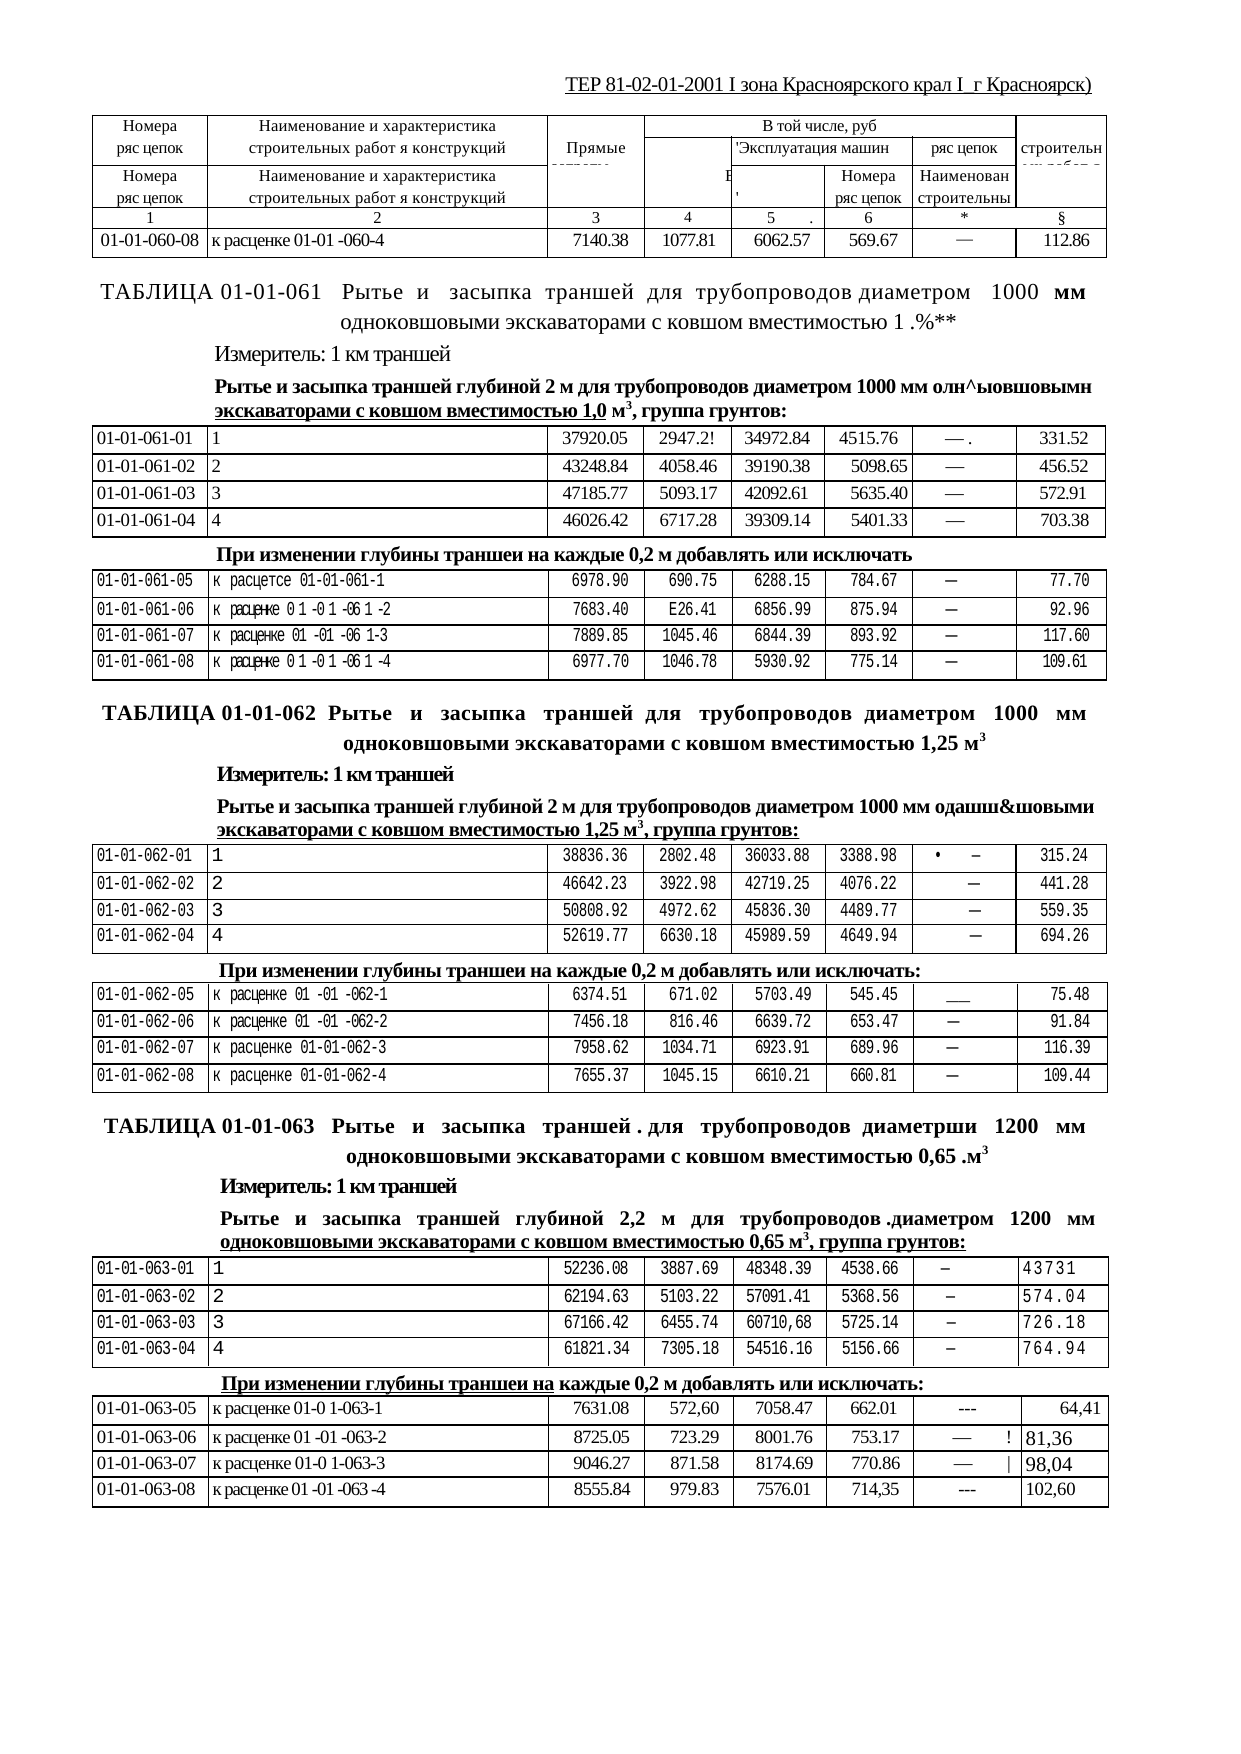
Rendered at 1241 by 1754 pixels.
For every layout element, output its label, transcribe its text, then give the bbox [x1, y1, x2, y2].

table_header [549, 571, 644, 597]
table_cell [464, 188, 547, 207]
text ТАБЛИЦА 01-01-063 Рытье и засыпка траншей . для трубопроводов диаметрши 1200 мм [104, 1113, 1115, 1139]
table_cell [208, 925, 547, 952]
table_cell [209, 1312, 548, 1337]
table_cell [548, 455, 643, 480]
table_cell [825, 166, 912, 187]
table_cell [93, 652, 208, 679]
text При изменении глубины траншеи на каждые 0,2 м добавлять или исключать: [221, 1371, 1115, 1395]
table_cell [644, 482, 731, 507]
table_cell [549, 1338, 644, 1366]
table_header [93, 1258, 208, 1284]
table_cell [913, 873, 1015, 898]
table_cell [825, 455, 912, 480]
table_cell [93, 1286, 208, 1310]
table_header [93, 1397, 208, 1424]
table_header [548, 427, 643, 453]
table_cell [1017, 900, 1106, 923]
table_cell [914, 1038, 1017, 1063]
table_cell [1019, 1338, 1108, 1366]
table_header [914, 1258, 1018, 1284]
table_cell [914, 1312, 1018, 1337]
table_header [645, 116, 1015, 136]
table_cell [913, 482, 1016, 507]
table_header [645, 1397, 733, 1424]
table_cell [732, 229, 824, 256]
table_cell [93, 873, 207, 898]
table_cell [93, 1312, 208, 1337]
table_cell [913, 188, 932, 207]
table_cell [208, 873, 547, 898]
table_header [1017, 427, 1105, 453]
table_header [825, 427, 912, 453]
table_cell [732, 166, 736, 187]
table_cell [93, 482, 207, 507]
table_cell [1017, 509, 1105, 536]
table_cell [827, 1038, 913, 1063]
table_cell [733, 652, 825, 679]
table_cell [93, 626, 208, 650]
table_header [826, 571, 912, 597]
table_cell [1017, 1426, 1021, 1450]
text Рытье и засыпка траншей глубиной 2 м для трубопроводов диаметром 1000 мм олн^ыовшовымн экскаваторами с ковшом вместимостью 1,0 м3, группа грунтов: [214, 374, 1115, 422]
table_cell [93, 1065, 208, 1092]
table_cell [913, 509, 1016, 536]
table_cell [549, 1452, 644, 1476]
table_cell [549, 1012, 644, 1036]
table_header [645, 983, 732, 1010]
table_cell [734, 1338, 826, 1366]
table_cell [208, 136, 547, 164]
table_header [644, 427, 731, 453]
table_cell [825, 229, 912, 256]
text ТАБЛИЦА 01-01-061 Рытье и засыпка траншей для трубопроводов диаметром 1000 мм [100, 278, 1115, 304]
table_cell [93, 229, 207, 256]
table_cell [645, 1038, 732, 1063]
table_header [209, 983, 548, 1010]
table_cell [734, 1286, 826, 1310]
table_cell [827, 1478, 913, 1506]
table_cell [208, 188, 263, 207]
text Рытье и засыпка траншей глубиной 2,2 м для трубопроводов .диаметром 1200 мм одноковшовыми экскаваторами с ковшом вместимостью 0,65 м3, группа грунтов: [220, 1207, 1115, 1253]
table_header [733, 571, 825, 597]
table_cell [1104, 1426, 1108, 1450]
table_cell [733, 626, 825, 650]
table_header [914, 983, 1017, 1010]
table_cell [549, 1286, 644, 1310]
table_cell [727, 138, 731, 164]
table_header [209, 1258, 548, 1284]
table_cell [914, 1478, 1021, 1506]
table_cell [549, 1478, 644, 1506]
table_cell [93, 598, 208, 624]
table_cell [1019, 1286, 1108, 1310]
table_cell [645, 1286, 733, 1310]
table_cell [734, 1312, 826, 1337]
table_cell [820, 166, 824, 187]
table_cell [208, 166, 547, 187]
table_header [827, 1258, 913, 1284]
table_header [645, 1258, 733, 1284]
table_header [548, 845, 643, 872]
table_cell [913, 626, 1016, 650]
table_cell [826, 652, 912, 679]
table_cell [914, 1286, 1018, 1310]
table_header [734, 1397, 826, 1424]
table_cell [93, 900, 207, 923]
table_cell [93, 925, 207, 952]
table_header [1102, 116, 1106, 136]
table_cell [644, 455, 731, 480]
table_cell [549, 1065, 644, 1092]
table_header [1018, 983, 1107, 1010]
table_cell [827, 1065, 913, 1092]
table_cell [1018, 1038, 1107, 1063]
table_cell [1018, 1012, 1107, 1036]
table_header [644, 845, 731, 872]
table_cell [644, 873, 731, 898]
text ТЕР 81-02-01-2001 I зона Красноярского крал I_г Красноярск) [565, 72, 1115, 96]
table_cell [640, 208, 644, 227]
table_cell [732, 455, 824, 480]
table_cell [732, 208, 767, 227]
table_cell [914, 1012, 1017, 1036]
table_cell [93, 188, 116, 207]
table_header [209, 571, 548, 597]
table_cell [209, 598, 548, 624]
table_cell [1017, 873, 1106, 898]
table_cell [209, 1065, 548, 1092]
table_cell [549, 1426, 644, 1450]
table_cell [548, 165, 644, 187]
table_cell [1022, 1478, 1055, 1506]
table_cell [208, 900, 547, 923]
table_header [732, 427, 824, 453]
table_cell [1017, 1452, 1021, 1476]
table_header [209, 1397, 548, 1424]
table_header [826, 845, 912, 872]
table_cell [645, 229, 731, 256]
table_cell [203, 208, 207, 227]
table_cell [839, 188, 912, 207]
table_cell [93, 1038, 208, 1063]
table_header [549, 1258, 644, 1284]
text Рытье и засыпка траншей глубиной 2 м для трубопроводов диаметром 1000 мм одашш&шовыми экскаваторами с ковшом вместимостью 1,25 м3, группа грунтов: [217, 794, 1115, 841]
text При изменении глубины траншеи на каждые 0,2 м добавлять или исключать: [219, 958, 1115, 982]
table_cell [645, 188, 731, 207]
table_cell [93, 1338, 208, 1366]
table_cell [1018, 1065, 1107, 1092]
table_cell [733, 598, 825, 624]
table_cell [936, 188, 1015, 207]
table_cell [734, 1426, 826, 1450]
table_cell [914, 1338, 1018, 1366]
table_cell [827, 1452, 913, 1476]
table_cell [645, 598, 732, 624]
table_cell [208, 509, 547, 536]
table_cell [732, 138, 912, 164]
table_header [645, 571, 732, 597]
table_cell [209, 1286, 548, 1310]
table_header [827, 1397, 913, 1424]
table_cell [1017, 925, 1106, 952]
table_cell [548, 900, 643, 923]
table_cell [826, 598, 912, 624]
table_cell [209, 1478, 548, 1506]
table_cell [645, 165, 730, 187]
text одноковшовыми экскаваторами с ковшом вместимостью 1,25 м3 Измеритель: 1 км траншей [217, 726, 1031, 788]
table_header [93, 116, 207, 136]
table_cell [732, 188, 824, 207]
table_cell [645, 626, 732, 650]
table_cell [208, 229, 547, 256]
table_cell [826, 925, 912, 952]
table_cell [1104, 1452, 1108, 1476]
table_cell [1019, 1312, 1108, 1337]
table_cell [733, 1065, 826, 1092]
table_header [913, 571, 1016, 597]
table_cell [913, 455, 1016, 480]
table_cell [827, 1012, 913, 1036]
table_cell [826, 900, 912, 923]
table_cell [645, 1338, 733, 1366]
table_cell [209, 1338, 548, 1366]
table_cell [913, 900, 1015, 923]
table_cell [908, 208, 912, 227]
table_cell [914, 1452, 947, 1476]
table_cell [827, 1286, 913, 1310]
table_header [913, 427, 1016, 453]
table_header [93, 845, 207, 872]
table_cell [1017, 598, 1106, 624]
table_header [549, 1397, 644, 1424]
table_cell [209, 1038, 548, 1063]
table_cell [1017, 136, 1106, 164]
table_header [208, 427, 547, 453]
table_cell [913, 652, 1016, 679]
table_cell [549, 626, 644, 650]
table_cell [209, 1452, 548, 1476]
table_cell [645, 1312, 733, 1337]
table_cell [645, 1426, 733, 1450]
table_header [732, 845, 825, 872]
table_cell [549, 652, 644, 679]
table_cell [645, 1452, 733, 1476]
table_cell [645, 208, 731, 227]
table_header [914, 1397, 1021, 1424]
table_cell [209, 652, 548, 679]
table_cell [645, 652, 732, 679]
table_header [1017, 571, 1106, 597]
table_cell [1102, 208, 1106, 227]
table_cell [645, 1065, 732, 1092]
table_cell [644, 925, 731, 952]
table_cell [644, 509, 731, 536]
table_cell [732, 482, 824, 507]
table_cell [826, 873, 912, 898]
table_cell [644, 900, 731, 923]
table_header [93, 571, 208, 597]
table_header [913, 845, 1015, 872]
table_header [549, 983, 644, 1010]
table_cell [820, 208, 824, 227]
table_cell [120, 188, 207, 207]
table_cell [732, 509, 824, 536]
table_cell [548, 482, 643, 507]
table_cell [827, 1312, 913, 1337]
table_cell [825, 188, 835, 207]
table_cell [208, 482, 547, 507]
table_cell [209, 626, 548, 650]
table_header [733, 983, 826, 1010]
text ТАБЛИЦА 01-01-062 Рытье и засыпка траншей для трубопроводов диаметром 1000 мм [102, 700, 1115, 726]
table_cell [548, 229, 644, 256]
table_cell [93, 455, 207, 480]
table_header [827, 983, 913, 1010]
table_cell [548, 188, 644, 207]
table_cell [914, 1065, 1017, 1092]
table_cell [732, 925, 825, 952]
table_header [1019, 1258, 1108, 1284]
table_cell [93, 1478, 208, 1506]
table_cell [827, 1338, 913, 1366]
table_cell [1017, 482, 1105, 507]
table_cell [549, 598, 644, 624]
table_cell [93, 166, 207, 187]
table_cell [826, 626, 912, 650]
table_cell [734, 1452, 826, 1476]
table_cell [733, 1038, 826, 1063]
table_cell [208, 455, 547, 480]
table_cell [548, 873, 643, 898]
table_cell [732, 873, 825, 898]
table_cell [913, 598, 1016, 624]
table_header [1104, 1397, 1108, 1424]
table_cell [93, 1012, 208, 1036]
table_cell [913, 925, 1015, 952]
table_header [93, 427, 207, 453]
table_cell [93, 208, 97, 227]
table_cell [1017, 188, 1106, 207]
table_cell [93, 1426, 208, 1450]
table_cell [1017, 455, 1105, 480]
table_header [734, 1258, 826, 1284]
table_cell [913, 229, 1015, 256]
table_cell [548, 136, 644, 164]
text одноковшовыми экскаваторами с ковшом вместимостью 1 .%** Измеритель: 1 км траншей [214, 304, 983, 368]
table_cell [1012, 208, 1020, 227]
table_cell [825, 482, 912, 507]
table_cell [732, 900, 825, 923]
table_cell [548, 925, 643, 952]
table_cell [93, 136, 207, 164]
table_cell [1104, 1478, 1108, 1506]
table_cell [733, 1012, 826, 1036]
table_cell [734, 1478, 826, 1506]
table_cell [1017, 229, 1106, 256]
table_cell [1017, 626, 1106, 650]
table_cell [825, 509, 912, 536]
text При изменении глубины траншеи на каждые 0,2 м добавлять или исключать [216, 542, 1115, 566]
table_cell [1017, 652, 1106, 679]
text одноковшовыми экскаваторами с ковшом вместимостью 0,65 .м3 Измеритель: 1 км траншей [220, 1139, 1029, 1200]
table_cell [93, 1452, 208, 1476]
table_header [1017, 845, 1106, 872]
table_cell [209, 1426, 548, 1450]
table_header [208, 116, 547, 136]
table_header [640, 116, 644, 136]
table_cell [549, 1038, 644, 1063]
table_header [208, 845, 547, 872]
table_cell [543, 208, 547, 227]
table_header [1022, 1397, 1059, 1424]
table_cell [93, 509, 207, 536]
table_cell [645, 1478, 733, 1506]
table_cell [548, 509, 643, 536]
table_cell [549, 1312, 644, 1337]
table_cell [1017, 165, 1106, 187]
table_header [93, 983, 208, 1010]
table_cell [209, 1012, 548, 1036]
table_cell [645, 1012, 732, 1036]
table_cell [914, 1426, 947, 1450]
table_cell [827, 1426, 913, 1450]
